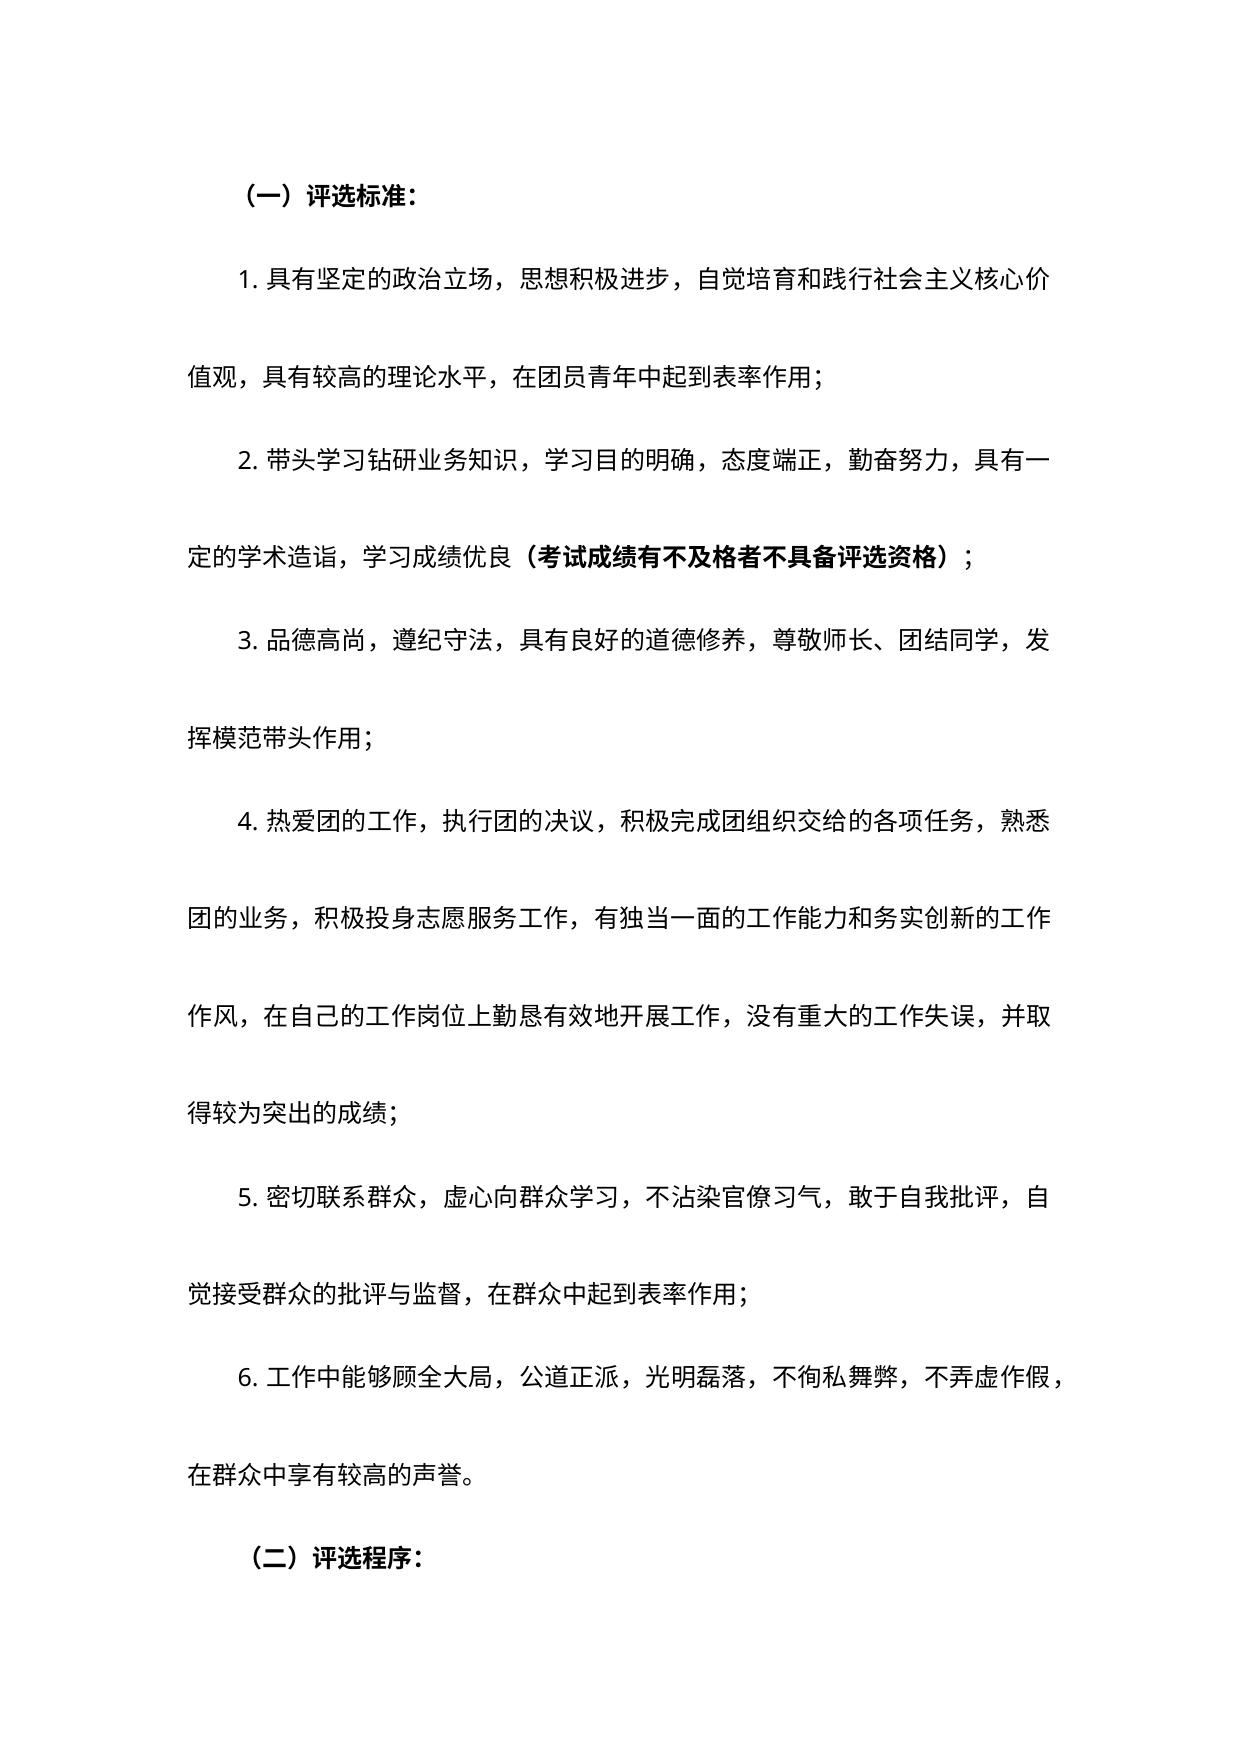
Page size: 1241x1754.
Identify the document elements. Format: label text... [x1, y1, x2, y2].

text （二）评选程序： [187, 1524, 1053, 1589]
text （一）评选标准： [231, 162, 1053, 227]
text 3. 品德高尚，遵纪守法，具有良好的道德修养，尊敬师长、团结同学，发挥模范带头作用； [187, 606, 1053, 769]
text 1. 具有坚定的政治立场，思想积极进步，自觉培育和践行社会主义核心价值观，具有较高的理论水平，在团员青年中起到表率作用； [187, 245, 1053, 408]
text 2. 带头学习钻研业务知识，学习目的明确，态度端正，勤奋努力，具有一定的学术造诣，学习成绩优良（考试成绩有不及格者不具备评选资格）； [187, 426, 1053, 588]
text 5. 密切联系群众，虚心向群众学习，不沾染官僚习气，敢于自我批评，自觉接受群众的批评与监督，在群众中起到表率作用； [187, 1163, 1053, 1325]
text 6. 工作中能够顾全大局，公道正派，光明磊落，不徇私舞弊，不弄虚作假，在群众中享有较高的声誉。 [187, 1343, 1053, 1506]
text 4. 热爱团的工作，执行团的决议，积极完成团组织交给的各项任务，熟悉团的业务，积极投身志愿服务工作，有独当一面的工作能力和务实创新的工作作风，在自己的工作岗位上勤恳有效地开展工作，没有重大的工作失误，并取得较为突出的成绩； [187, 787, 1053, 1144]
